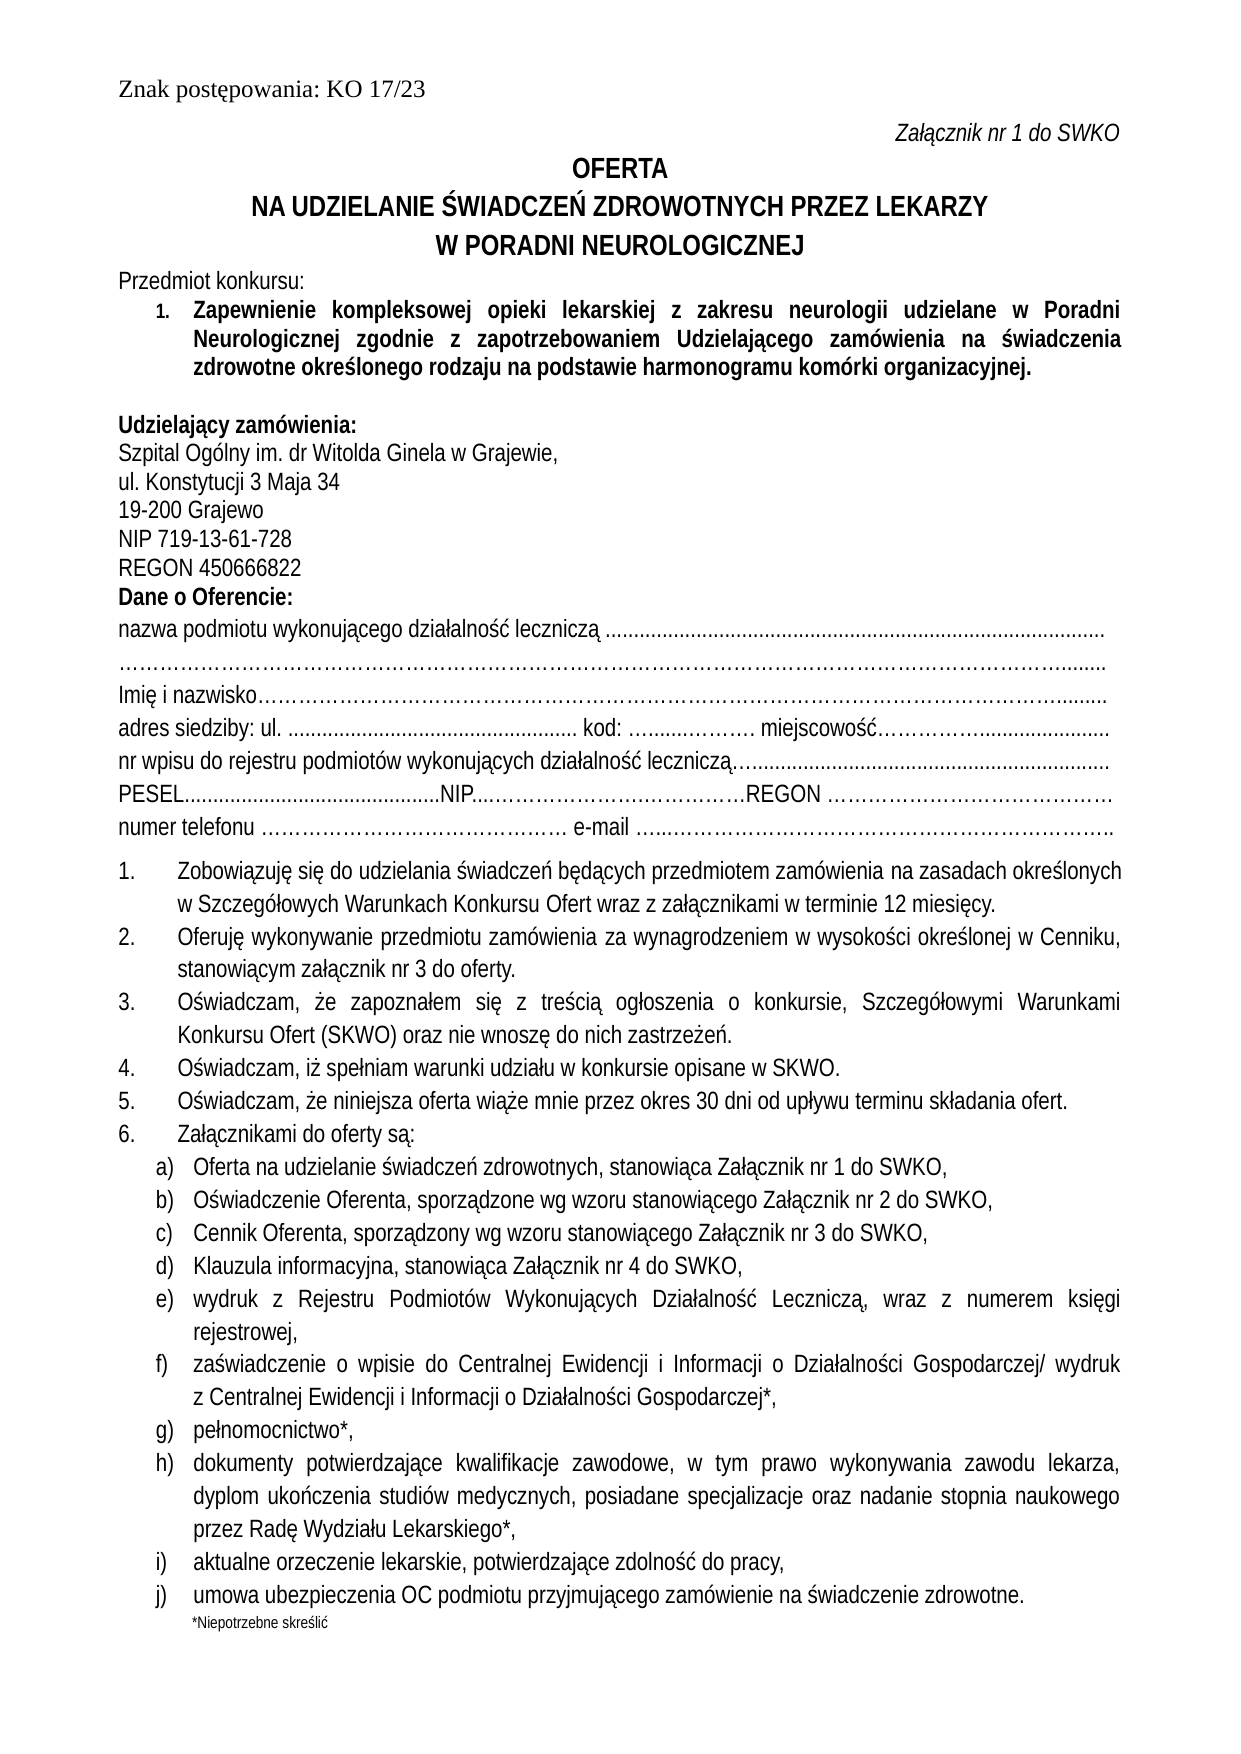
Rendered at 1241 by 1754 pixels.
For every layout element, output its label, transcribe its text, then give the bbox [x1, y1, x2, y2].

text adres siedziby: ul. ................................................... kod: ….......………. miejscowość……………....................... [118, 713, 1122, 742]
text 5. Oświadczam, że niniejsza oferta wiąże mnie przez okres 30 dni od upływu terminu składania ofert. [118, 1086, 1122, 1115]
text NIP 719-13-61-728 [118, 524, 1122, 553]
text OFERTA [118, 151, 1122, 184]
text ul. Konstytucji 3 Maja 34 [118, 467, 1122, 496]
list dokumenty potwierdzające kwalifikacje zawodowe, w tym prawo wykonywania zawodu lekarza, dyplom ukończenia studiów medycznych, posiadane specjalizacje oraz nadanie stopnia naukowego przez Radę Wydziału Lekarskiego*, [156, 1448, 1122, 1543]
list zaświadczenie o wpisie do Centralnej Ewidencji i Informacji o Działalności Gospodarczej/ wydruk z Centralnej Ewidencji i Informacji o Działalności Gospodarczej*, [156, 1349, 1122, 1411]
list pełnomocnictwo*, [156, 1415, 1122, 1444]
text Udzielający zamówienia: [118, 409, 1122, 438]
text W PORADNI NEUROLOGICZNEJ [118, 228, 1122, 261]
text Dane o Oferencie: [118, 581, 1122, 610]
text PESEL.............................................NIP....………………….……………REGON …………………………………… [118, 779, 1122, 808]
text 19-200 Grajewo [118, 496, 1122, 524]
text numer telefonu ……………………………………… e-mail …...……………………………………………………….. [118, 812, 1122, 841]
text *Niepotrzebne skreślić [192, 1613, 1122, 1632]
text 1. Zobowiązuję się do udzielania świadczeń będących przedmiotem zamówienia na zasadach określonych w Szczegółowych Warunkach Konkursu Ofert wraz z załącznikami w terminie 12 miesięcy. [118, 856, 1122, 917]
text Załącznik nr 1 do SWKO [118, 118, 1122, 147]
text 6. Załącznikami do oferty są: [118, 1119, 1122, 1148]
list Oferta na udzielanie świadczeń zdrowotnych, stanowiąca Załącznik nr 1 do SWKO, [156, 1152, 1122, 1181]
text Imię i nazwisko………………………………………………………………………………………………………......... [118, 680, 1122, 709]
text 4. Oświadczam, iż spełniam warunki udziału w konkursie opisane w SKWO. [118, 1053, 1122, 1082]
list Cennik Oferenta, sporządzony wg wzoru stanowiącego Załącznik nr 3 do SWKO, [156, 1218, 1122, 1246]
list umowa ubezpieczenia OC podmiotu przyjmującego zamówienie na świadczenie zdrowotne. [156, 1580, 1122, 1608]
list aktualne orzeczenie lekarskie, potwierdzające zdolność do pracy, [156, 1547, 1122, 1576]
list wydruk z Rejestru Podmiotów Wykonujących Działalność Leczniczą, wraz z numerem księgi rejestrowej, [156, 1284, 1122, 1345]
text nazwa podmiotu wykonującego działalność leczniczą ........................................................................................ [118, 614, 1122, 643]
list Oświadczenie Oferenta, sporządzone wg wzoru stanowiącego Załącznik nr 2 do SWKO, [156, 1185, 1122, 1213]
list Zapewnienie kompleksowej opieki lekarskiej z zakresu neurologii udzielane w Poradni Neurologicznej zgodnie z zapotrzebowaniem Udzielającego zamówienia na świadczenia zdrowotne określonego rodzaju na podstawie harmonogramu komórki organizacyjnej. [156, 295, 1122, 381]
text 3. Oświadczam, że zapoznałem się z treścią ogłoszenia o konkursie, Szczegółowymi Warunkami Konkursu Ofert (SKWO) oraz nie wnoszę do nich zastrzeżeń. [118, 987, 1122, 1049]
text nr wpisu do rejestru podmiotów wykonujących działalność leczniczą…............................................................... [118, 746, 1122, 775]
subtitle Przedmiot konkursu: [118, 266, 1122, 295]
text NA UDZIELANIE ŚWIADCZEŃ ZDROWOTNYCH PRZEZ LEKARZY [118, 189, 1122, 223]
text Szpital Ogólny im. dr Witolda Ginela w Grajewie, [118, 438, 1122, 467]
text …………………………………………………………………………………………………………………………........ [118, 647, 1122, 676]
text 2. Oferuję wykonywanie przedmiotu zamówienia za wynagrodzeniem w wysokości określonej w Cenniku, stanowiącym załącznik nr 3 do oferty. [118, 922, 1122, 983]
list Klauzula informacyjna, stanowiąca Załącznik nr 4 do SWKO, [156, 1251, 1122, 1279]
text REGON 450666822 [118, 553, 1122, 581]
